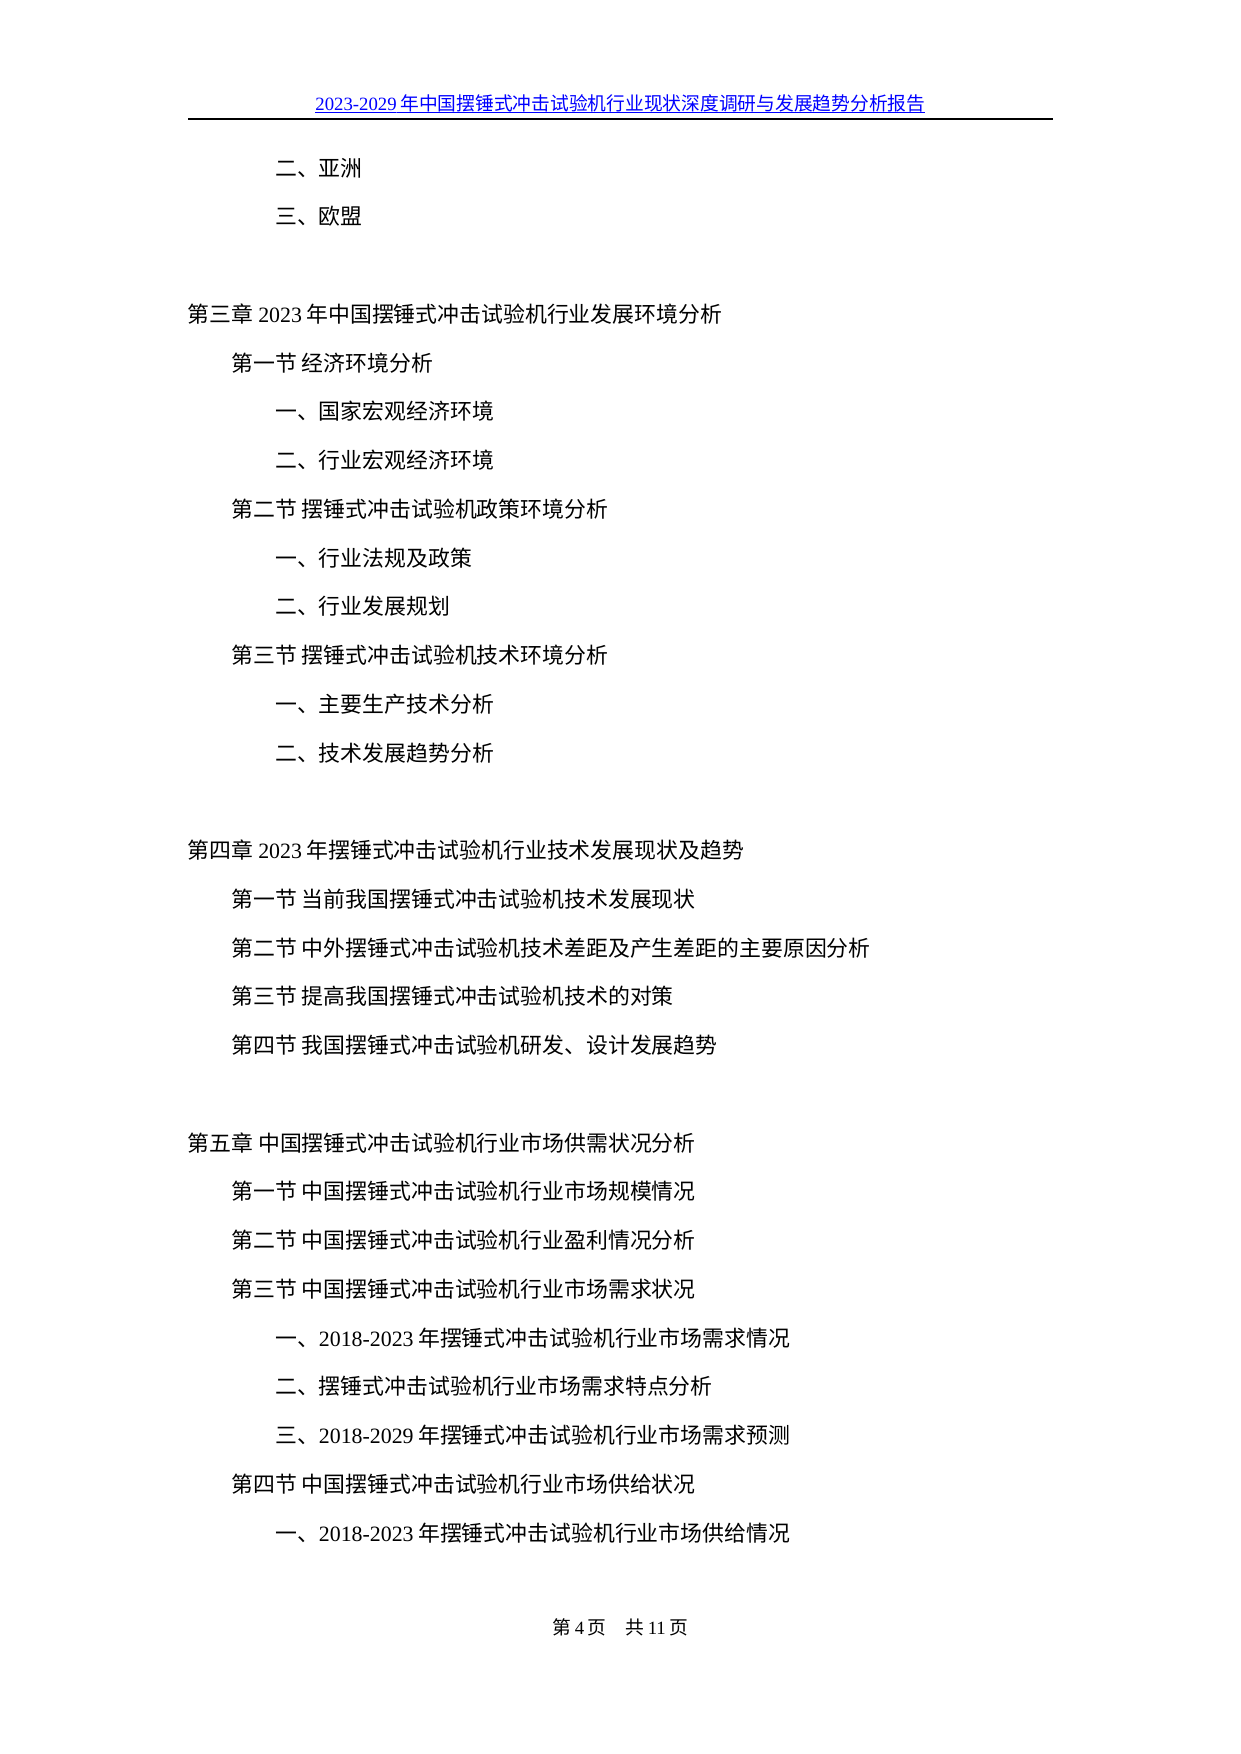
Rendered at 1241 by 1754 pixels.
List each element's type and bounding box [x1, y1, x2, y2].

text [187, 150, 1053, 1548]
